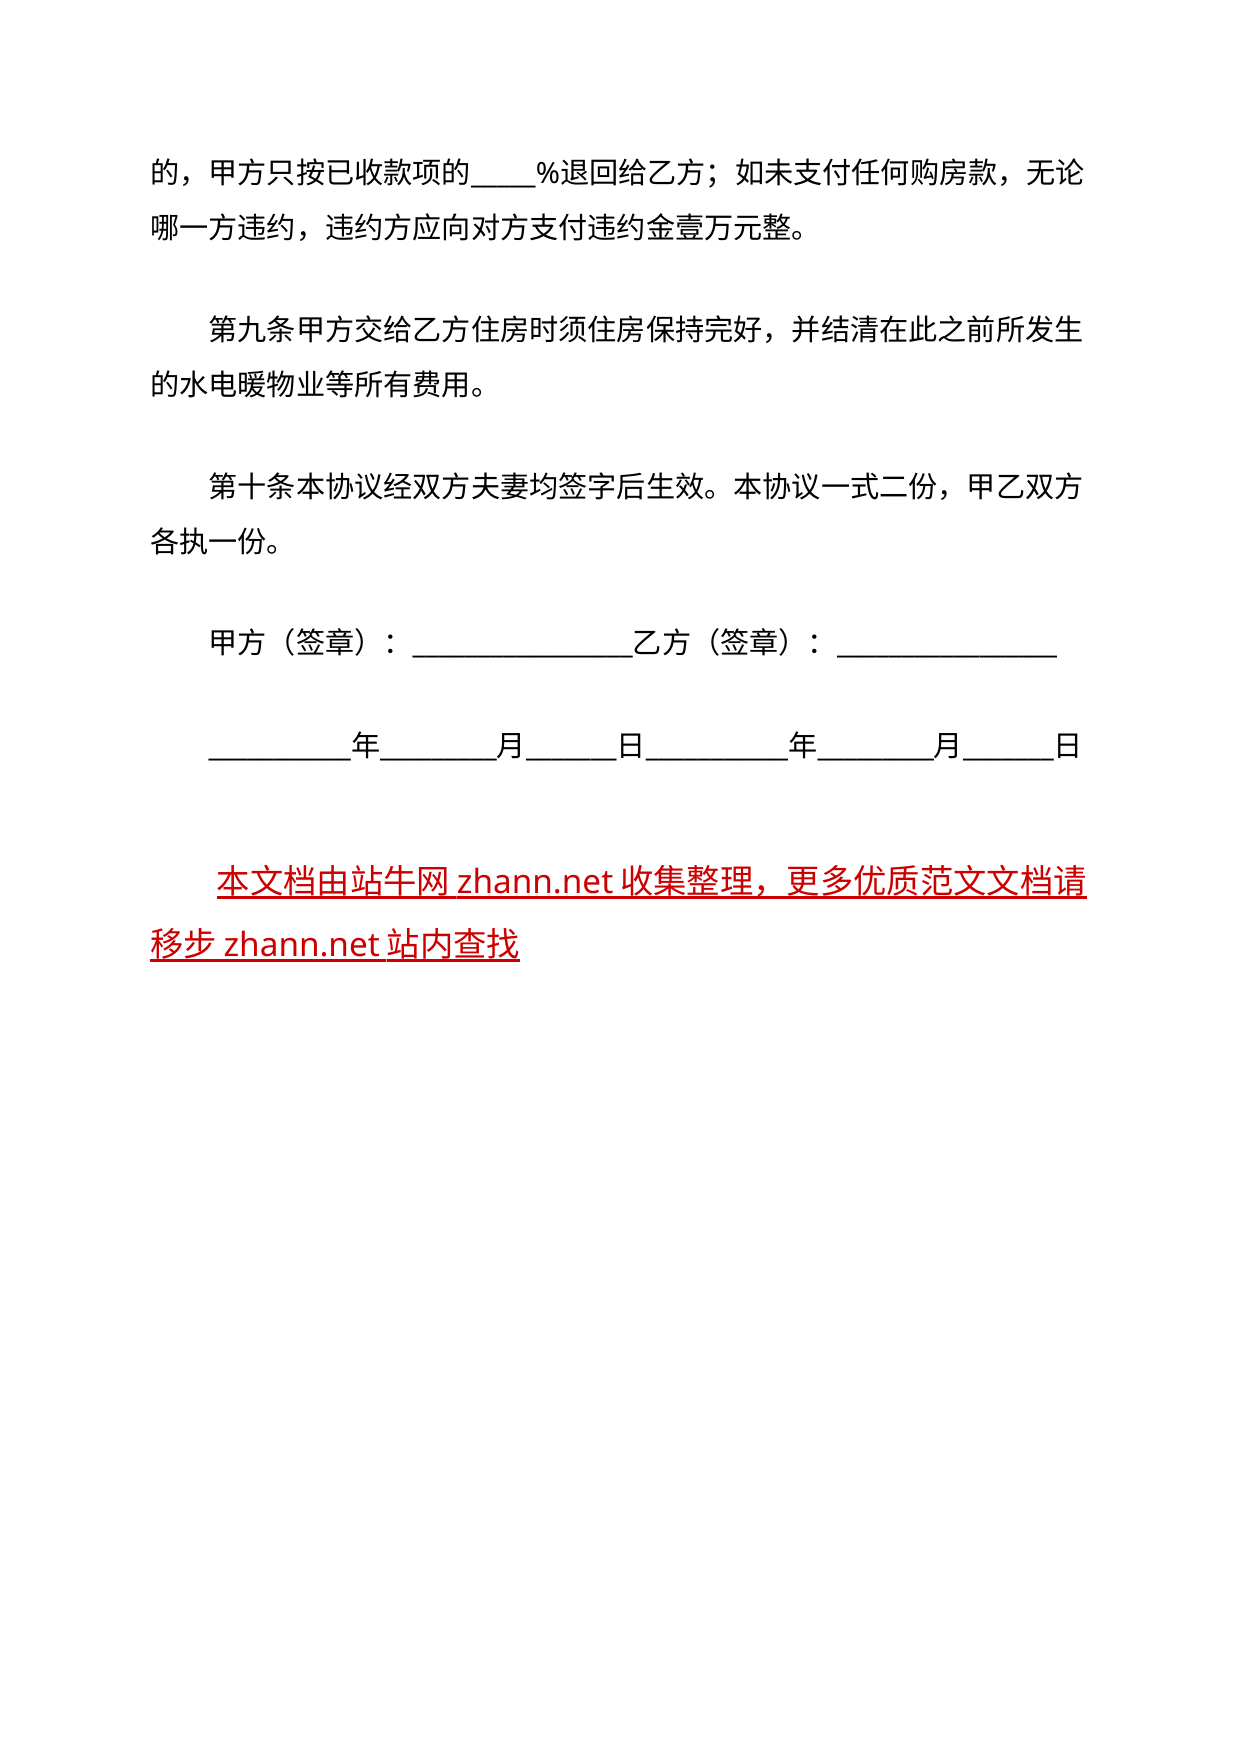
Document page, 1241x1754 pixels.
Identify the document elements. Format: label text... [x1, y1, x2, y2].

text 第十条本协议经双方夫妻均签字后生效。本协议一式二份，甲乙双方各执一份。 [150, 463, 1090, 561]
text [150, 150, 1090, 247]
text 甲方（签章）：_________________乙方（签章）：_________________ [150, 620, 1090, 662]
text 本文档由站牛网zhann.net收集整理，更多优质范文文档请移步zhann.net站内查找 [150, 855, 1090, 967]
text ___________年_________月_______日___________年_________月_______日 [150, 722, 1090, 764]
text 第九条甲方交给乙方住房时须住房保持完好，并结清在此之前所发生的水电暖物业等所有费用。 [150, 307, 1090, 404]
